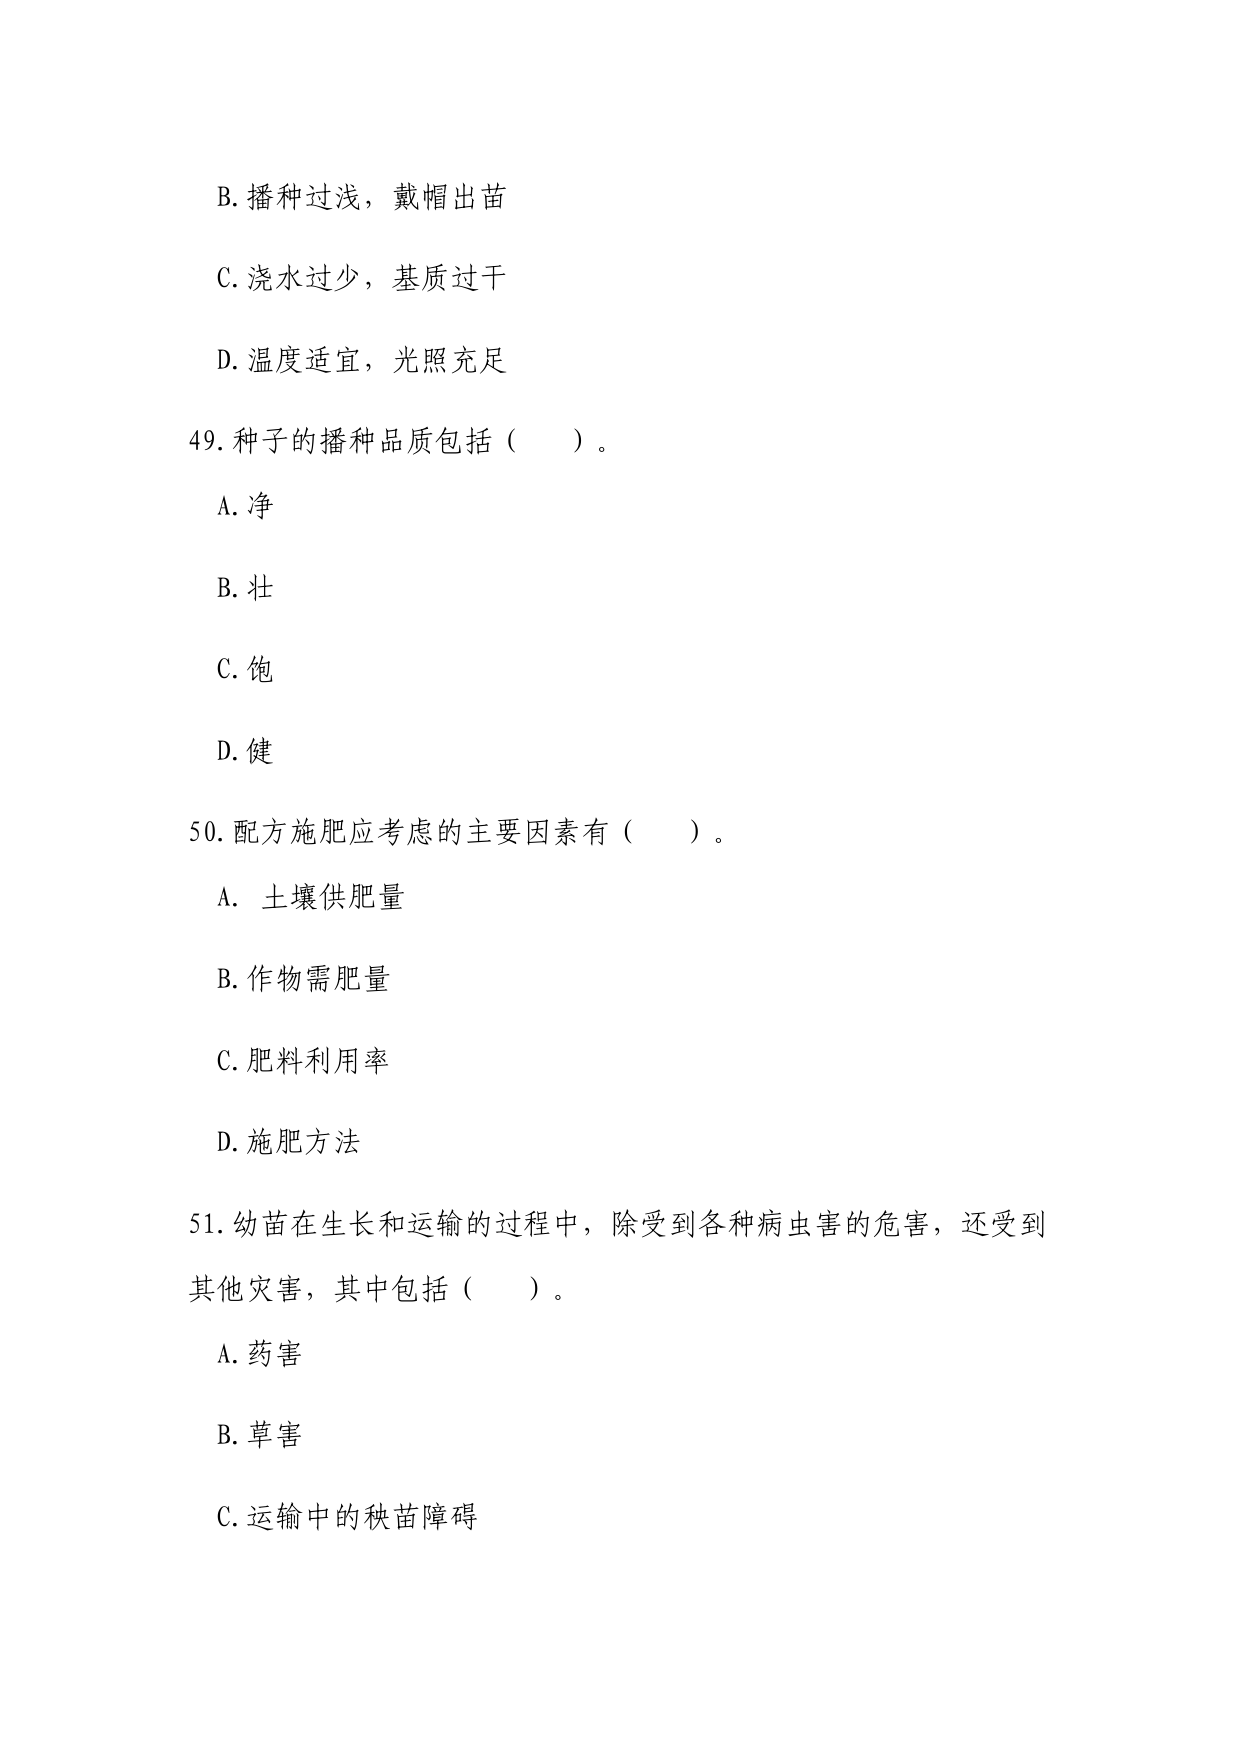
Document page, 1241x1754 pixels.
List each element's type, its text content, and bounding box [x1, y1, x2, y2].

text D.施肥方法 [187, 1108, 1053, 1173]
text A.药害 [187, 1319, 1053, 1384]
text C.浇水过少，基质过干 [187, 243, 1053, 308]
text C.饱 [187, 635, 1053, 700]
text A．土壤供肥量 [187, 863, 1053, 928]
text D.健 [187, 716, 1053, 781]
text C.肥料利用率 [187, 1026, 1053, 1091]
text B.播种过浅，戴帽出苗 [187, 162, 1053, 227]
text B.作物需肥量 [187, 944, 1053, 1009]
text 50.配方施肥应考虑的主要因素有（ ）。 [187, 798, 1053, 863]
text 51.幼苗在生长和运输的过程中，除受到各种病虫害的危害，还受到其他灾害，其中包括（ ）。 [187, 1189, 1053, 1319]
text 49.种子的播种品质包括（ ）。 [187, 407, 1053, 472]
text B.草害 [187, 1401, 1053, 1466]
text C.运输中的秧苗障碍 [187, 1482, 1053, 1547]
text D.温度适宜，光照充足 [187, 325, 1053, 390]
text A.净 [187, 472, 1053, 537]
text B.壮 [187, 553, 1053, 618]
